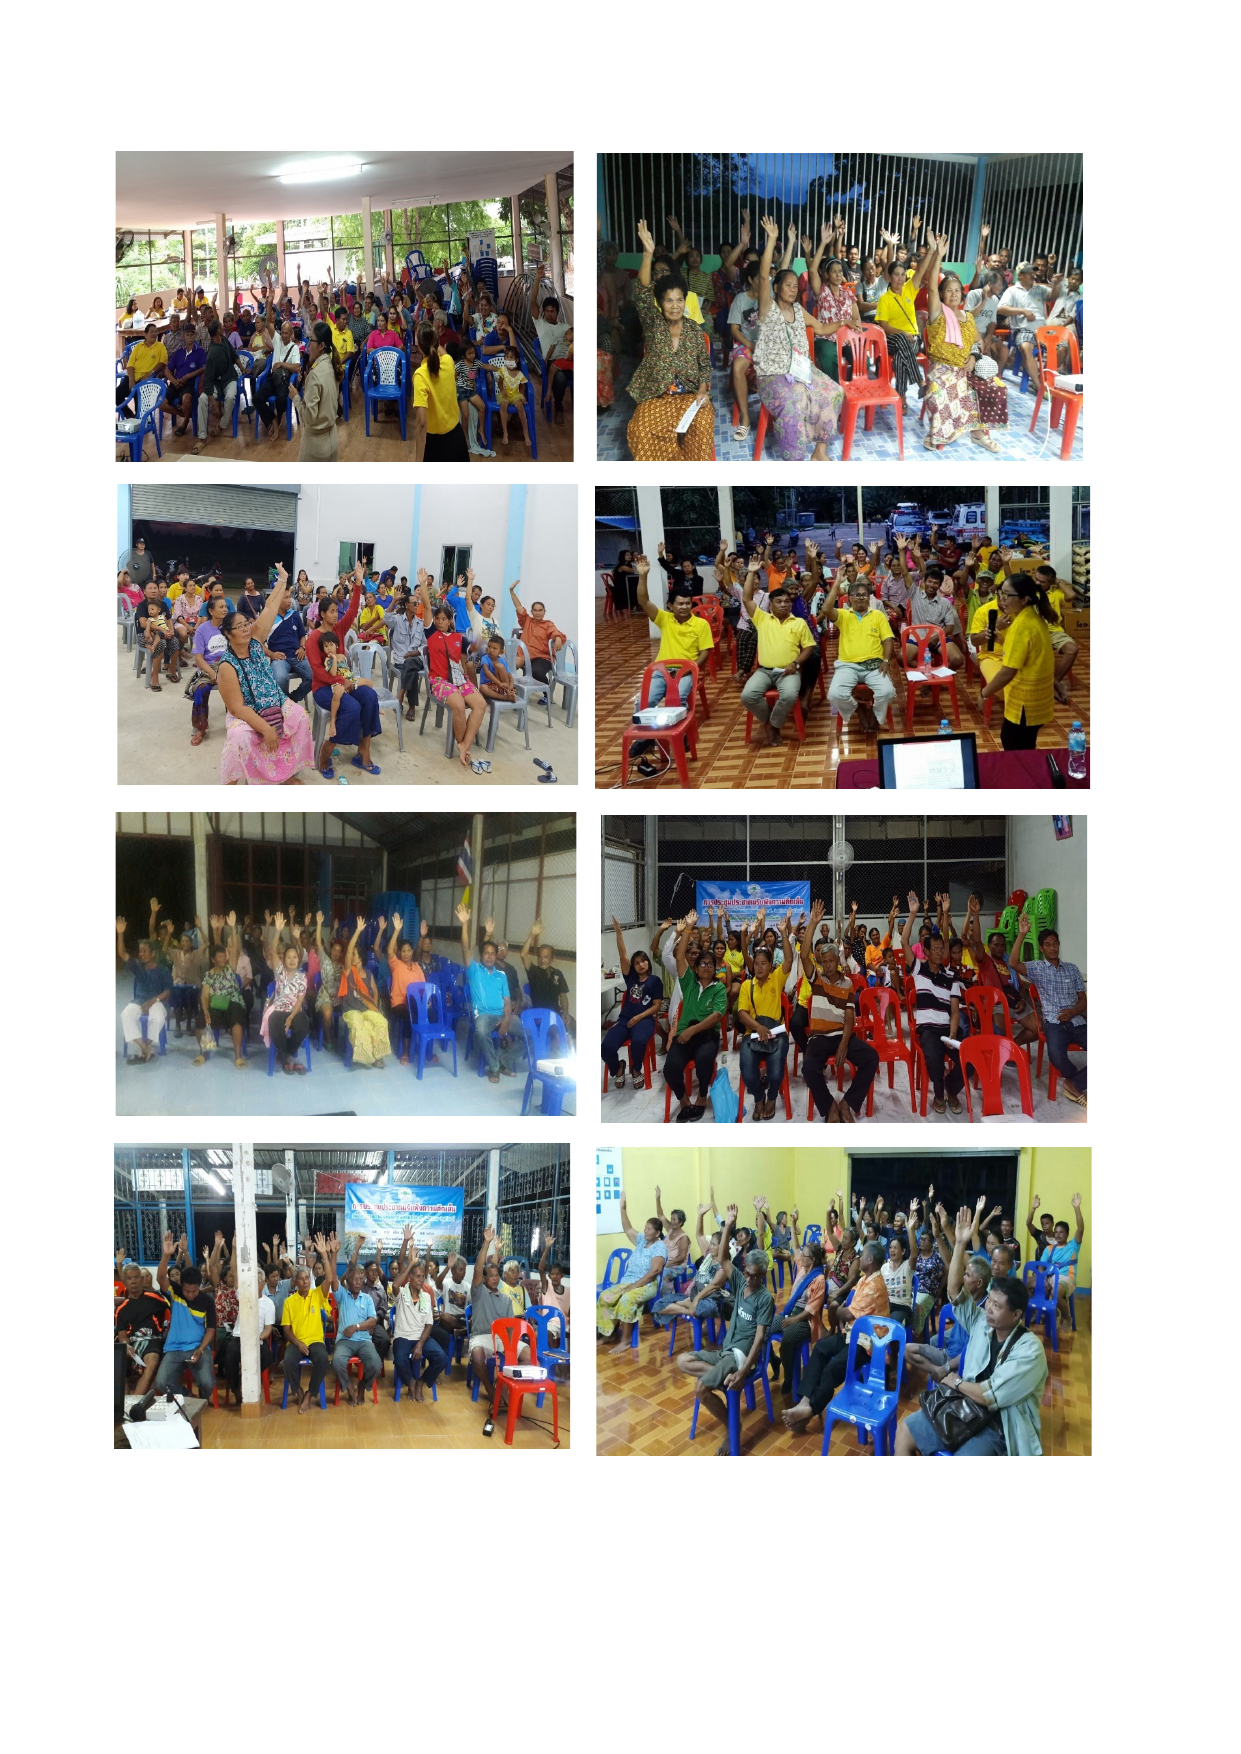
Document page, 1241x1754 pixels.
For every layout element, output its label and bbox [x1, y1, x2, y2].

picture [115, 812, 577, 1116]
picture [595, 486, 1091, 789]
picture [117, 484, 579, 785]
picture [114, 1143, 571, 1449]
picture [596, 1147, 1092, 1456]
picture [595, 153, 1083, 460]
